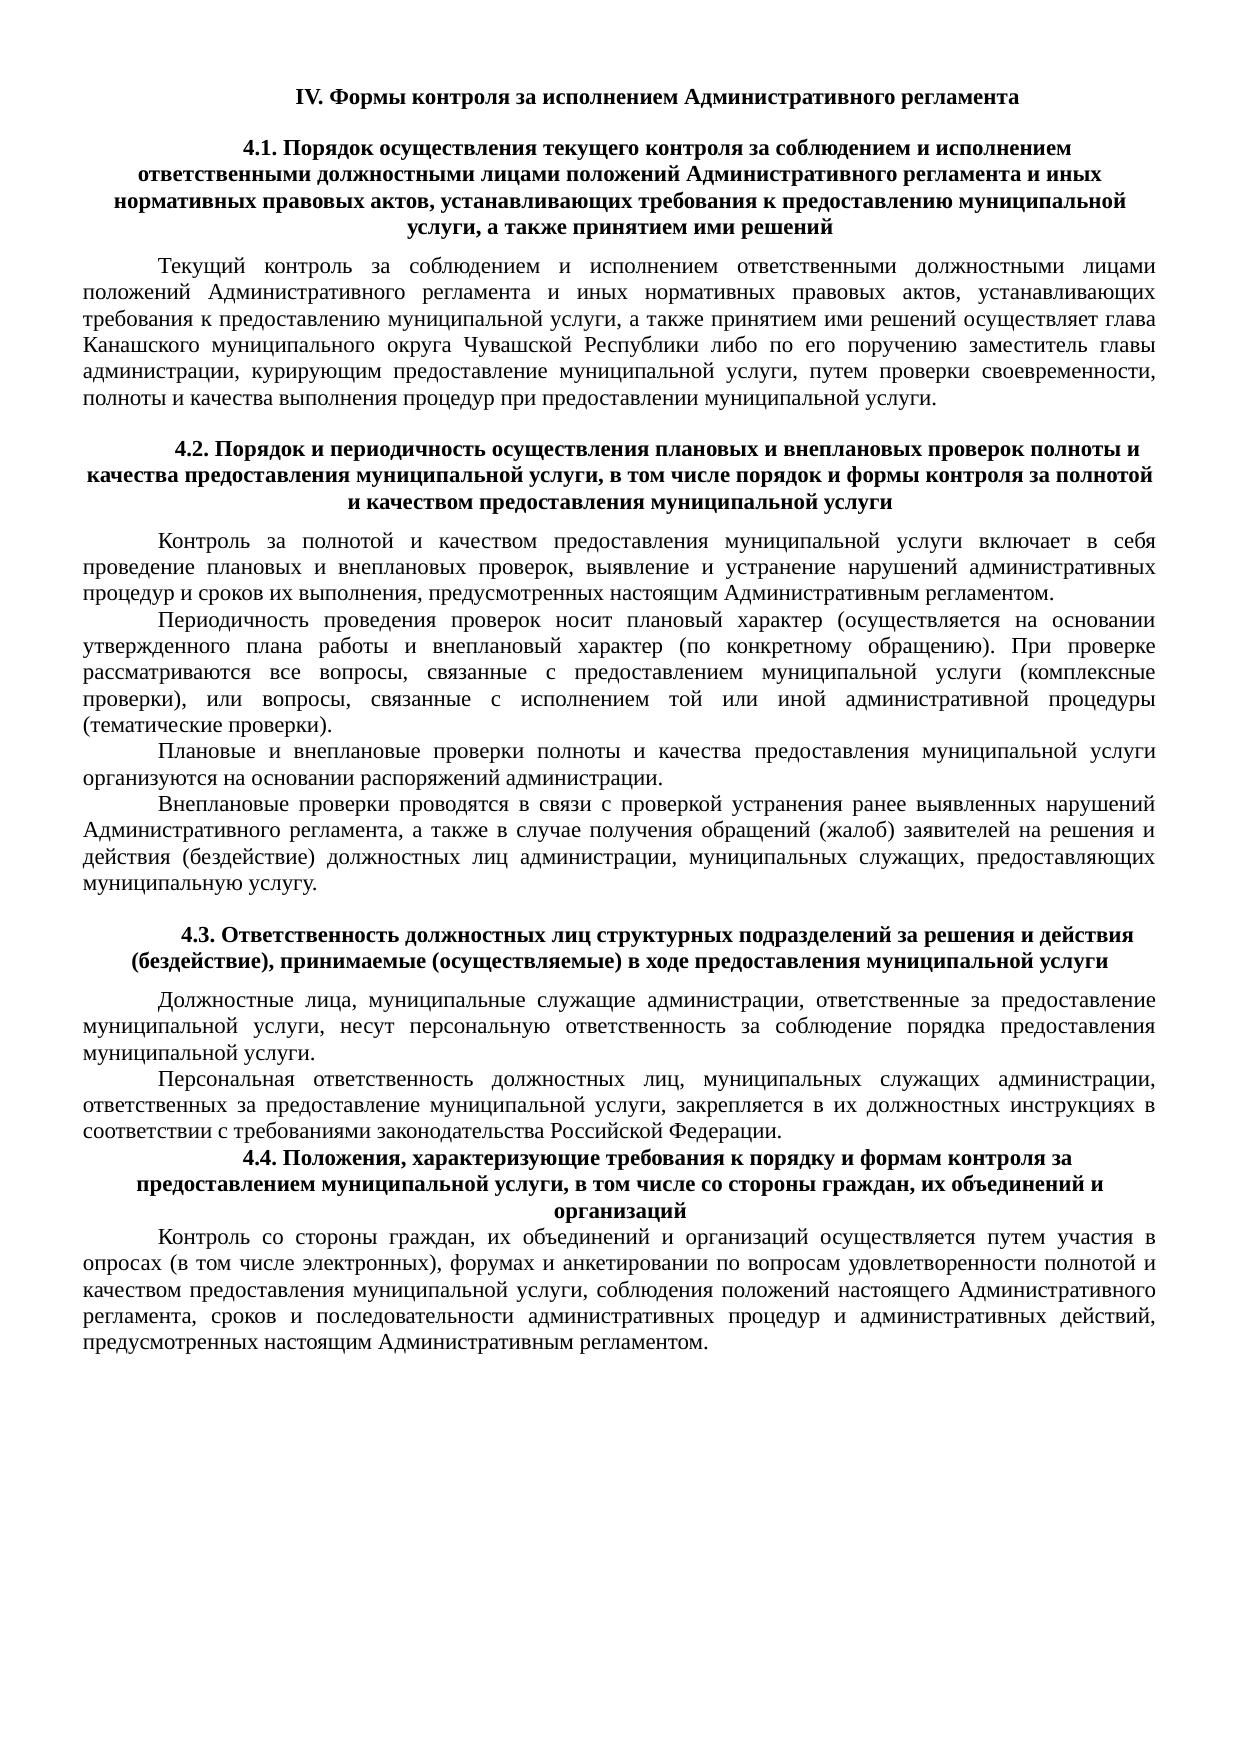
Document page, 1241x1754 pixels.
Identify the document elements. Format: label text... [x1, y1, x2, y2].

text 4.1. Порядок осуществления текущего контроля за соблюдением и исполнением ответственными должностными лицами положений Административного регламента и иных нормативных правовых актов, устанавливающих требования к предоставлению муниципальной услуги, а также принятием ими решений [83, 134, 1157, 239]
text IV. Формы контроля за исполнением Административного регламента [83, 83, 1157, 109]
text 4.4. Положения, характеризующие требования к порядку и формам контроля за предоставлением муниципальной услуги, в том числе со стороны граждан, их объединений и организаций [83, 1144, 1157, 1223]
text Контроль за полнотой и качеством предоставления муниципальной услуги включает в себя проведение плановых и внеплановых проверок, выявление и устранение нарушений административных процедур и сроков их выполнения, предусмотренных настоящим Административным регламентом. [83, 527, 1157, 606]
text 4.3. Ответственность должностных лиц структурных подразделений за решения и действия (бездействие), принимаемые (осуществляемые) в ходе предоставления муниципальной услуги [83, 921, 1157, 973]
text Периодичность проведения проверок носит плановый характер (осуществляется на основании утвержденного плана работы и внеплановый характер (по конкретному обращению). При проверке рассматриваются все вопросы, связанные с предоставлением муниципальной услуги (комплексные проверки), или вопросы, связанные с исполнением той или иной административной процедуры (тематические проверки). [83, 606, 1157, 737]
text Плановые и внеплановые проверки полноты и качества предоставления муниципальной услуги организуются на основании распоряжений администрации. [83, 737, 1157, 790]
text Текущий контроль за соблюдением и исполнением ответственными должностными лицами положений Административного регламента и иных нормативных правовых актов, устанавливающих требования к предоставлению муниципальной услуги, а также принятием ими решений осуществляет глава Канашского муниципального округа Чувашской Республики либо по его поручению заместитель главы администрации, курирующим предоставление муниципальной услуги, путем проверки своевременности, полноты и качества выполнения процедур при предоставлении муниципальной услуги. [83, 252, 1157, 410]
text 4.2. Порядок и периодичность осуществления плановых и внеплановых проверок полноты и качества предоставления муниципальной услуги, в том числе порядок и формы контроля за полнотой и качеством предоставления муниципальной услуги [83, 435, 1157, 514]
text Контроль со стороны граждан, их объединений и организаций осуществляется путем участия в опросах (в том числе электронных), форумах и анкетировании по вопросам удовлетворенности полнотой и качеством предоставления муниципальной услуги, соблюдения положений настоящего Административного регламента, сроков и последовательности административных процедур и административных действий, предусмотренных настоящим Административным регламентом. [83, 1223, 1157, 1355]
text Персональная ответственность должностных лиц, муниципальных служащих администрации, ответственных за предоставление муниципальной услуги, закрепляется в их должностных инструкциях в соответствии с требованиями законодательства Российской Федерации. [83, 1065, 1157, 1144]
text Должностные лица, муниципальные служащие администрации, ответственные за предоставление муниципальной услуги, несут персональную ответственность за соблюдение порядка предоставления муниципальной услуги. [83, 986, 1157, 1065]
text Внеплановые проверки проводятся в связи с проверкой устранения ранее выявленных нарушений Административного регламента, а также в случае получения обращений (жалоб) заявителей на решения и действия (бездействие) должностных лиц администрации, муниципальных служащих, предоставляющих муниципальную услугу. [83, 790, 1157, 896]
